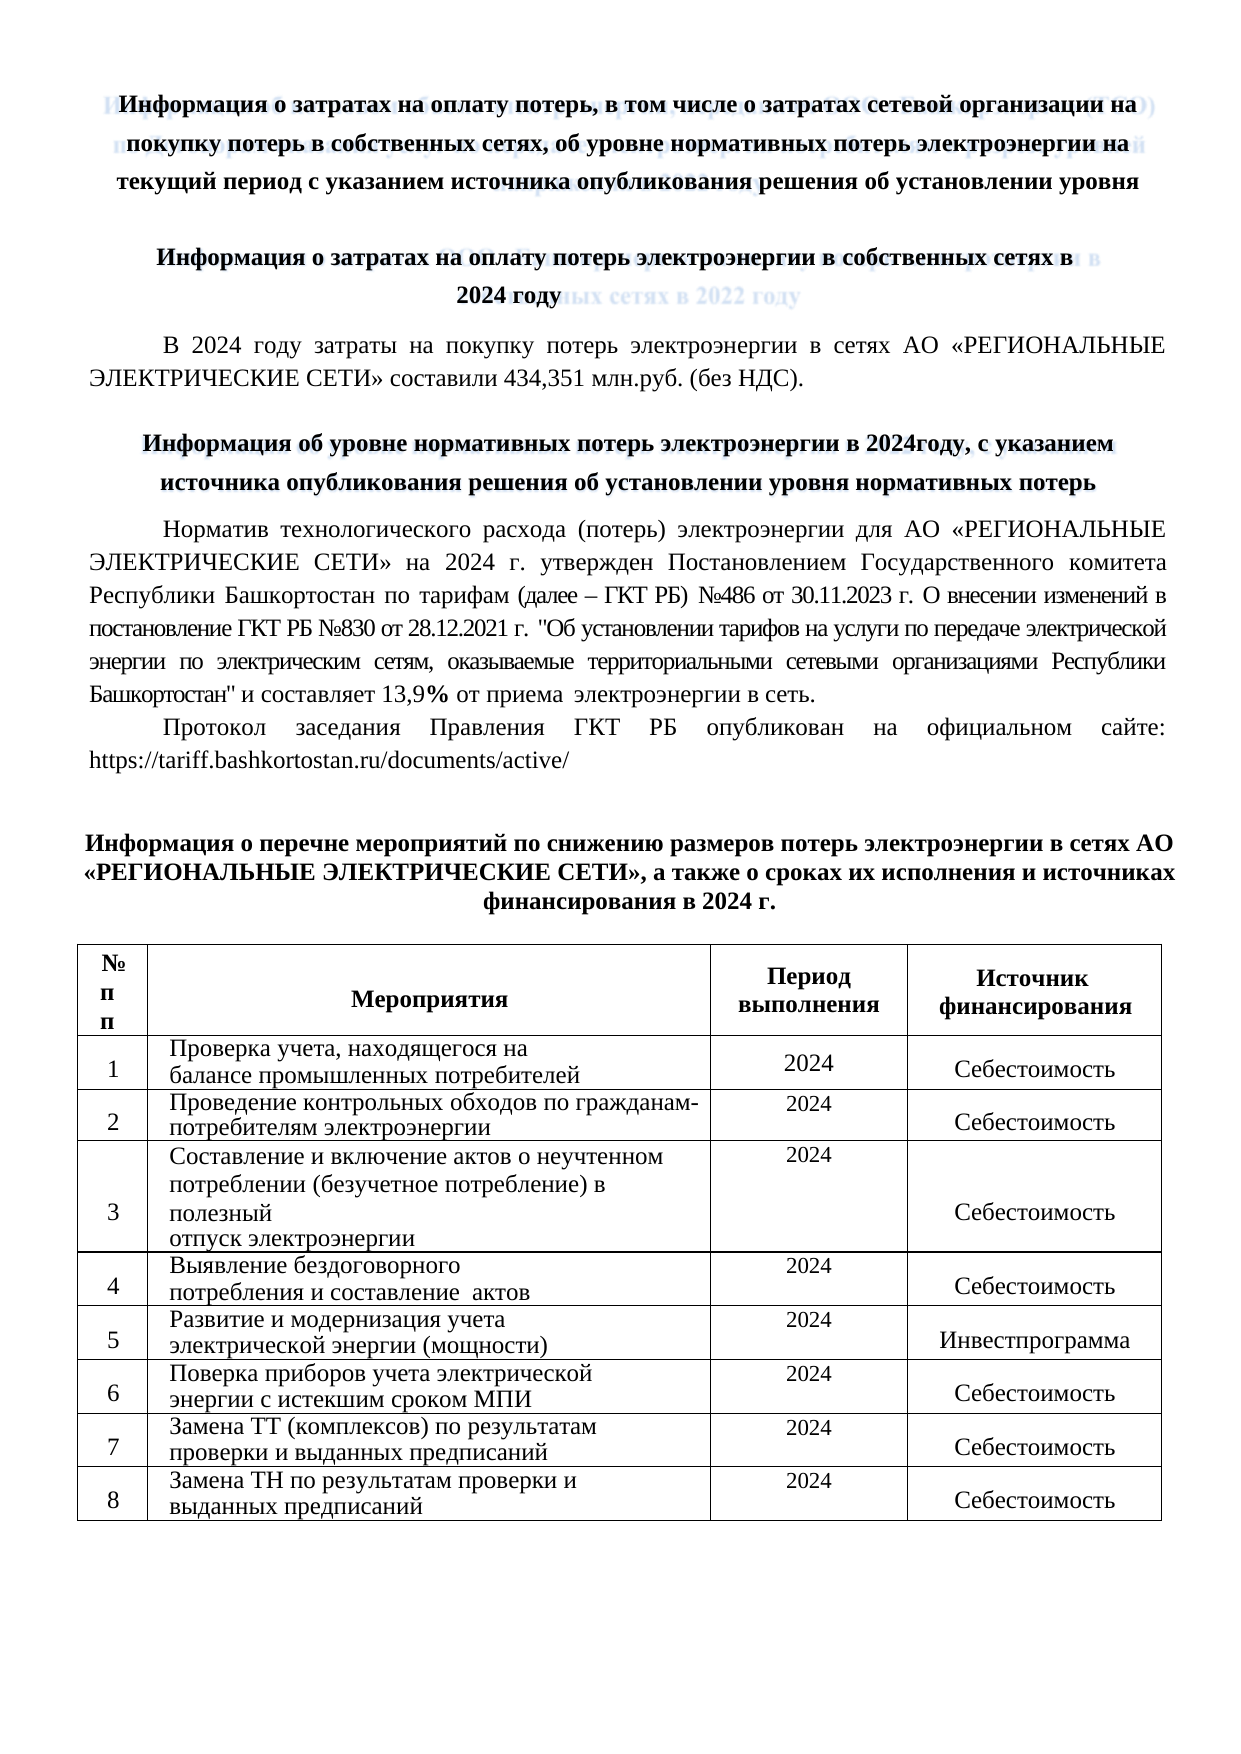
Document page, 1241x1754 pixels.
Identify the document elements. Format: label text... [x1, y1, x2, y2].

table_header № пп [78, 945, 147, 1034]
table_cell 6 [78, 1360, 147, 1412]
table_cell 2024 [711, 1414, 907, 1466]
table_cell 2024 [711, 1360, 907, 1412]
table_cell 3 [78, 1141, 147, 1251]
table_cell Проверка учета, находящегося на балансе промышленных потребителей [148, 1036, 710, 1088]
table_cell Инвестпрограмма [908, 1306, 1161, 1359]
picture [156, 246, 1102, 326]
table_cell Себестоимость [908, 1141, 1161, 1251]
table_cell 8 [78, 1467, 147, 1519]
table_cell Себестоимость [908, 1360, 1161, 1412]
table_cell Проведение контрольных обходов по гражданам- потребителям электроэнергии [148, 1090, 710, 1140]
table_cell 2 [78, 1090, 147, 1140]
table_cell Поверка приборов учета электрической энергии с истекшим сроком МПИ [148, 1360, 710, 1412]
picture [138, 434, 1127, 514]
table_header Мероприятия [148, 945, 710, 1034]
table_cell Себестоимость [908, 1253, 1161, 1305]
table_cell 7 [78, 1414, 147, 1466]
text Норматив технологического расхода (потерь) электроэнергии для АО «РЕГИОНАЛЬНЫЕ ЭЛЕКТРИЧЕСКИЕ СЕТИ» на 2024 г. утвержден Постановлением Государственного комитета Республики Башкортостан по тарифам (далее – ГКТ РБ) №486 от 30.11.2023 г. О внесении изменений в постановление ГКТ РБ №830 от 28.12.2021 г. "Об установлении тарифов на услуги по передаче электрической энергии по электрическим сетям, оказываемые территориальными сетевыми организациями Республики Башкортостан" и составляет 13,9% от приема электроэнергии в сеть. [89, 514, 1167, 708]
text Информация о перечне мероприятий по снижению размеров потерь электроэнергии в сетях АО «РЕГИОНАЛЬНЫЕ ЭЛЕКТРИЧЕСКИЕ СЕТИ», а также о сроках их исполнения и источниках финансирования в 2024 г. [77, 828, 1182, 915]
table_cell Себестоимость [908, 1090, 1161, 1140]
table_cell 1 [78, 1036, 147, 1088]
table_cell Себестоимость [908, 1036, 1161, 1088]
text Протокол заседания Правления ГКТ РБ опубликован на официальном сайте: https://tariff.bashkortostan.ru/documents/active/ [89, 712, 1167, 774]
table_header Период выполнения [711, 945, 907, 1034]
table_header Источник финансирования [908, 945, 1161, 1034]
table_cell Себестоимость [908, 1414, 1161, 1466]
table_cell 2024 [711, 1253, 907, 1305]
table_cell Развитие и модернизация учета электрической энергии (мощности) [148, 1306, 710, 1359]
table_cell 2024 [711, 1036, 907, 1088]
table_cell 2024 [711, 1306, 907, 1359]
table_cell Себестоимость [908, 1467, 1161, 1519]
table_cell 2024 [711, 1141, 907, 1251]
table_cell Замена ТН по результатам проверки и выданных предписаний [148, 1467, 710, 1519]
picture [95, 94, 1169, 213]
table_cell Составление и включение актов о неучтенном потреблении (безучетное потребление) в полезный отпуск электроэнергии [148, 1141, 710, 1251]
table_cell 4 [78, 1253, 147, 1305]
table_cell 2024 [711, 1467, 907, 1519]
table_cell Выявление бездоговорного потребления и составление актов [148, 1253, 710, 1305]
table_cell 5 [78, 1306, 147, 1359]
table_cell 2024 [711, 1090, 907, 1140]
table_cell Замена ТТ (комплексов) по результатам проверки и выданных предписаний [148, 1414, 710, 1466]
